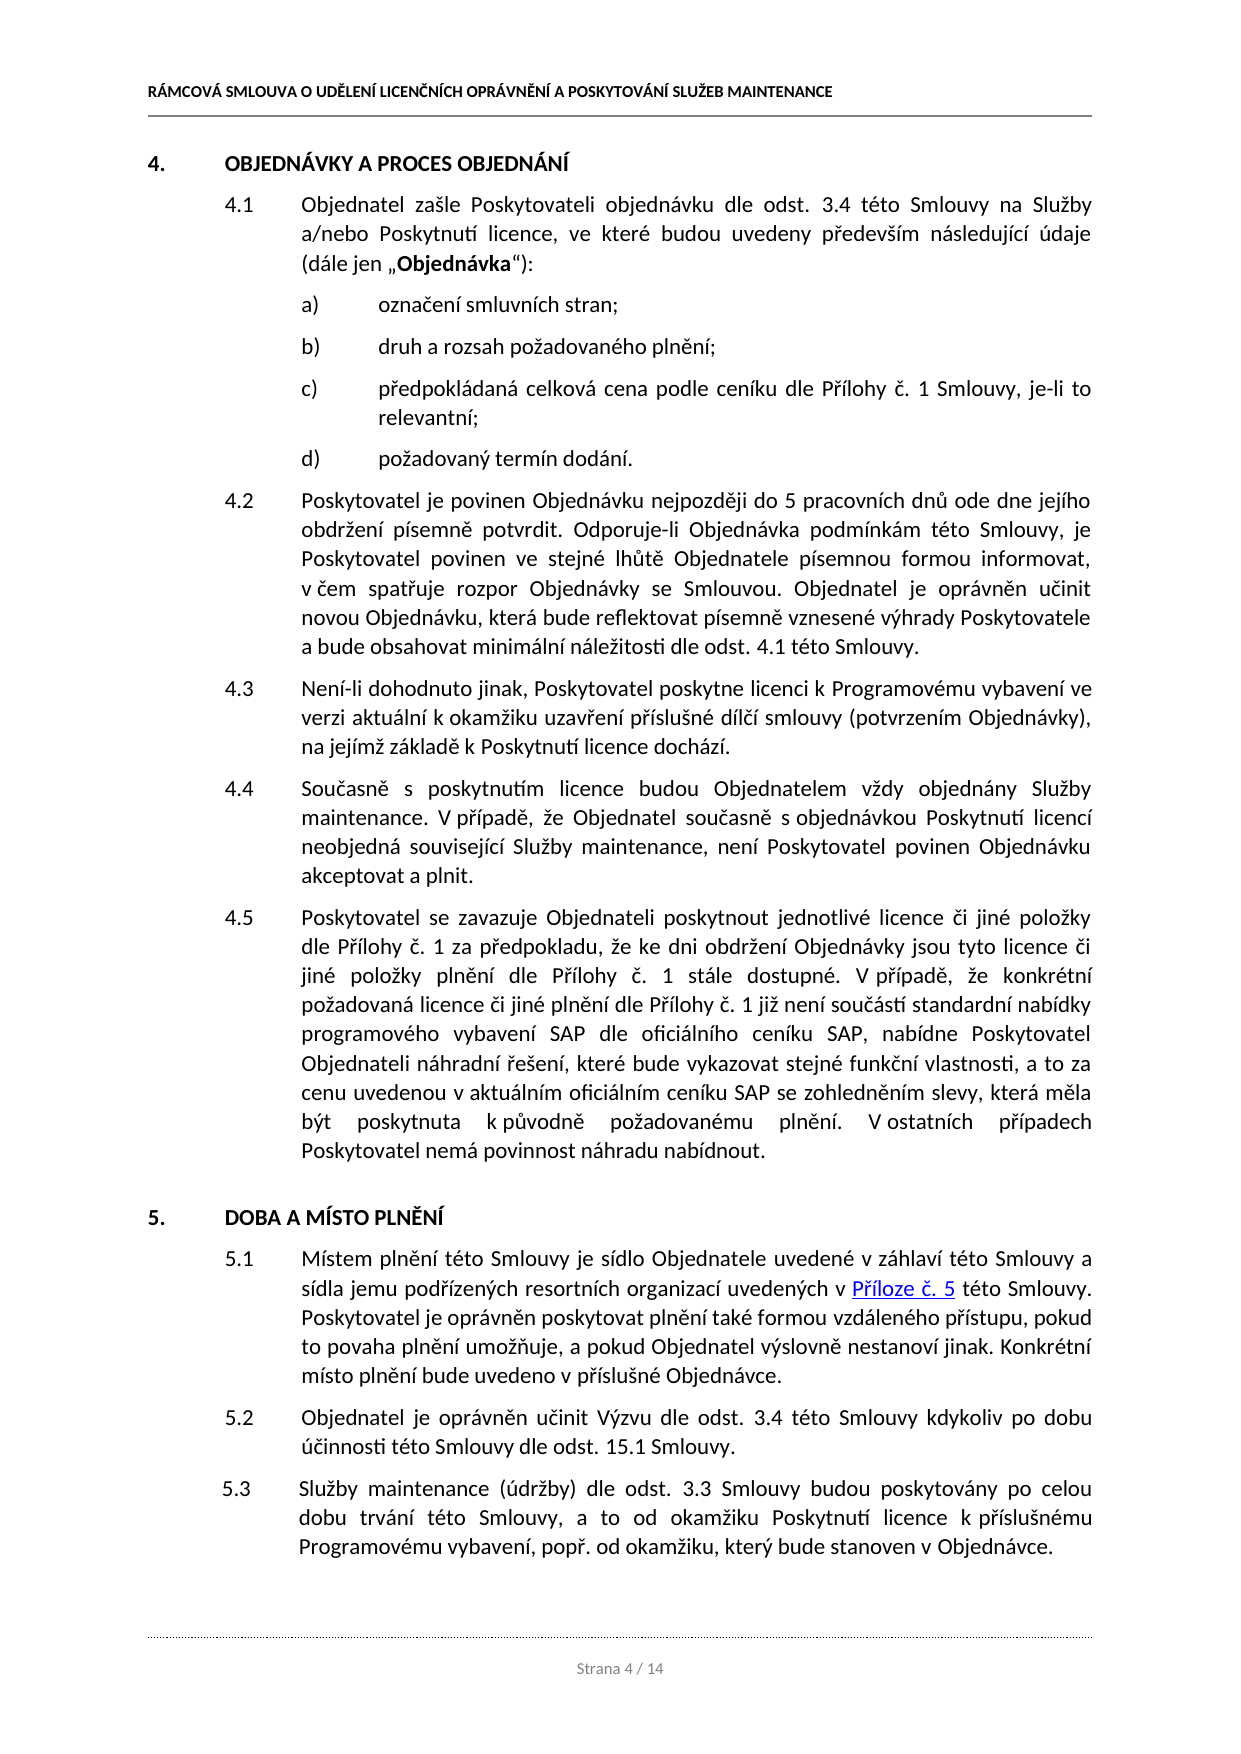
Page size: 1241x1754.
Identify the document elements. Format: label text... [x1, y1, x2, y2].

text Místem plnění této Smlouvy je sídlo Objednatele uvedené v záhlaví této Smlouvy a sídla jemu podřízených resortních organizací uvedených v Příloze č. 5 této Smlouvy. Poskytovatel je oprávněn poskytovat plnění také formou vzdáleného přístupu, pokud to povaha plnění umožňuje, a pokud Objednatel výslovně nestanoví jinak. Konkrétní místo plnění bude uvedeno v příslušné Objednávce. [224, 1243, 1092, 1389]
text Objednatel je oprávněn učinit Výzvu dle odst. 3.4 této Smlouvy kdykoliv po dobu účinnosti této Smlouvy dle odst. 15.1 Smlouvy. [224, 1402, 1092, 1460]
text Služby maintenance (údržby) dle odst. 3.3 Smlouvy budou poskytovány po celou dobu trvání této Smlouvy, a to od okamžiku Poskytnutí licence k příslušnému Programovému vybavení, popř. od okamžiku, který bude stanoven v Objednávce. [222, 1473, 1092, 1560]
list druh a rozsah požadovaného plnění; [301, 331, 1092, 360]
text Není-li dohodnuto jinak, Poskytovatel poskytne licenci k Programovému vybavení ve verzi aktuální k okamžiku uzavření příslušné dílčí smlouvy (potvrzením Objednávky), na jejímž základě k Poskytnutí licence dochází. [224, 673, 1092, 760]
text Poskytovatel je povinen Objednávku nejpozději do 5 pracovních dnů ode dne jejího obdržení písemně potvrdit. Odporuje-li Objednávka podmínkám této Smlouvy, je Poskytovatel povinen ve stejné lhůtě Objednatele písemnou formou informovat, v čem spatřuje rozpor Objednávky se Smlouvou. Objednatel je oprávněn učinit novou Objednávku, která bude reflektovat písemně vznesené výhrady Poskytovatele a bude obsahovat minimální náležitosti dle odst. 4.1 této Smlouvy. [224, 485, 1092, 660]
list požadovaný termín dodání. [301, 443, 1092, 473]
text OBJEDNÁVKY A PROCES OBJEDNÁNÍ [148, 148, 1092, 177]
text DOBA A MÍSTO PLNĚNÍ [148, 1202, 1092, 1231]
text Současně s poskytnutím licence budou Objednatelem vždy objednány Služby maintenance. V případě, že Objednatel současně s objednávkou Poskytnutí licencí neobjedná související Služby maintenance, není Poskytovatel povinen Objednávku akceptovat a plnit. [224, 773, 1092, 889]
text Poskytovatel se zavazuje Objednateli poskytnout jednotlivé licence či jiné položky dle Přílohy č. 1 za předpokladu, že ke dni obdržení Objednávky jsou tyto licence či jiné položky plnění dle Přílohy č. 1 stále dostupné. V případě, že konkrétní požadovaná licence či jiné plnění dle Přílohy č. 1 již není součástí standardní nabídky programového vybavení SAP dle oficiálního ceníku SAP, nabídne Poskytovatel Objednateli náhradní řešení, které bude vykazovat stejné funkční vlastnosti, a to za cenu uvedenou v aktuálním oficiálním ceníku SAP se zohledněním slevy, která měla být poskytnuta k původně požadovanému plnění. V ostatních případech Poskytovatel nemá povinnost náhradu nabídnout. [224, 902, 1092, 1164]
list označení smluvních stran; [301, 289, 1092, 318]
list předpokládaná celková cena podle ceníku dle Přílohy č. 1 Smlouvy, je-li to relevantní; [301, 373, 1092, 431]
text Objednatel zašle Poskytovateli objednávku dle odst. 3.4 této Smlouvy na Služby a/nebo Poskytnutí licence, ve které budou uvedeny především následující údaje (dále jen „Objednávka“): [224, 189, 1092, 277]
